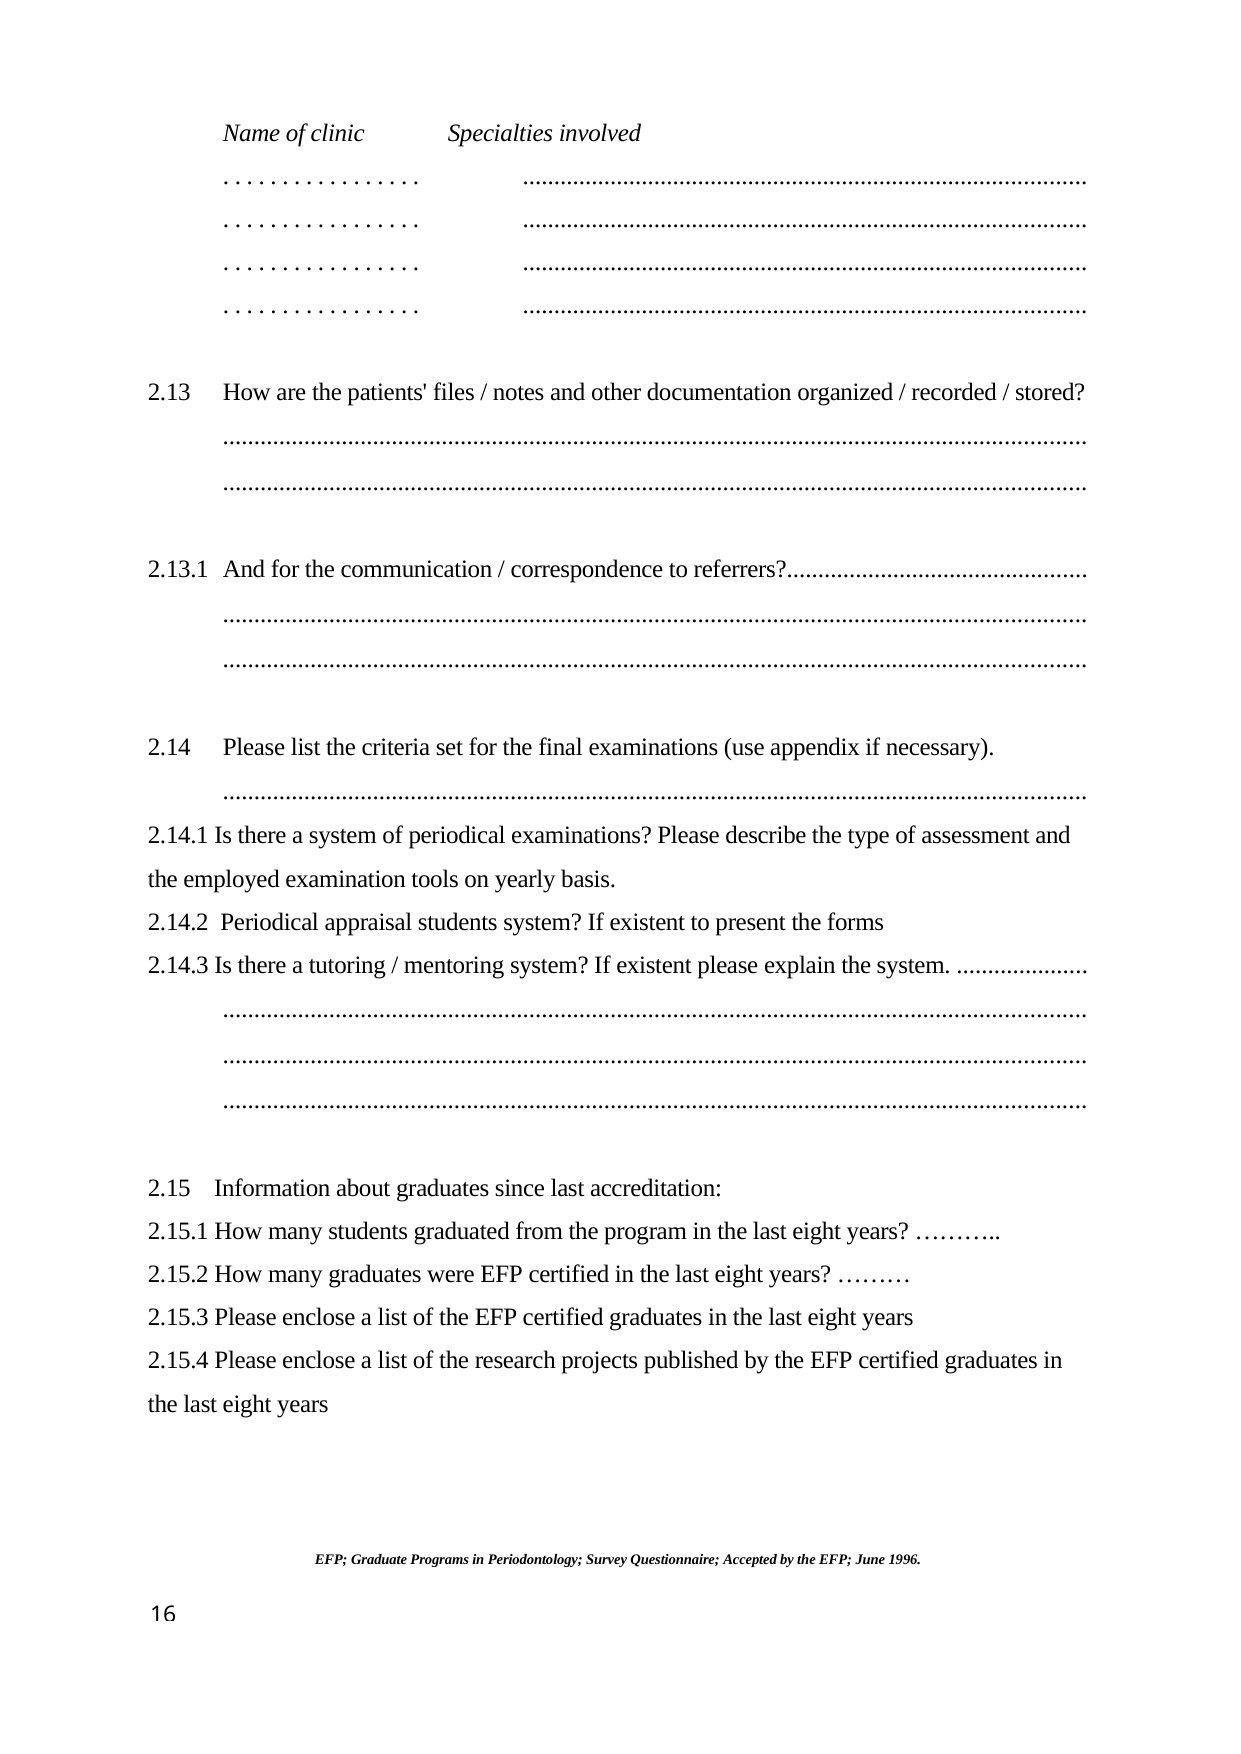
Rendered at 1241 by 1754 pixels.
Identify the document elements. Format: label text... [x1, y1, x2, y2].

text . . . . . . . . . . . . . . . . . [148, 204, 1092, 233]
text 2.14.1 Is there a system of periodical examinations? Please describe the type of assessment and the employed examination tools on yearly basis. [148, 821, 1092, 892]
text 2.13.1 And for the communication / correspondence to referrers? [148, 554, 1092, 583]
text . . . . . . . . . . . . . . . . . [148, 291, 1092, 319]
text 2.15.4 Please enclose a list of the research projects published by the EFP certified graduates in the last eight years [148, 1346, 1092, 1417]
text . . . . . . . . . . . . . . . . . [148, 161, 1092, 190]
text 2.15 Information about graduates since last accreditation: [148, 1173, 1092, 1202]
text 2.14.2 Periodical appraisal students system? If existent to present the forms [148, 907, 1092, 936]
text 2.14.3 Is there a tutoring / mentoring system? If existent please explain the system. [148, 950, 1092, 979]
text . . . . . . . . . . . . . . . . . [148, 247, 1092, 276]
text 2.13 How are the patients' files / notes and other documentation organized / recorded / stored? [148, 377, 1092, 406]
text 2.15.1 How many students graduated from the program in the last eight years? ……….. [148, 1216, 1092, 1245]
text Name of clinic Specialties involved [148, 118, 1092, 147]
text 2.15.3 Please enclose a list of the EFP certified graduates in the last eight years [148, 1302, 1092, 1331]
text 2.15.2 How many graduates were EFP certified in the last eight years? ……… [148, 1259, 1092, 1288]
text 2.14 Please list the criteria set for the final examinations (use appendix if necessary). [148, 732, 1092, 761]
